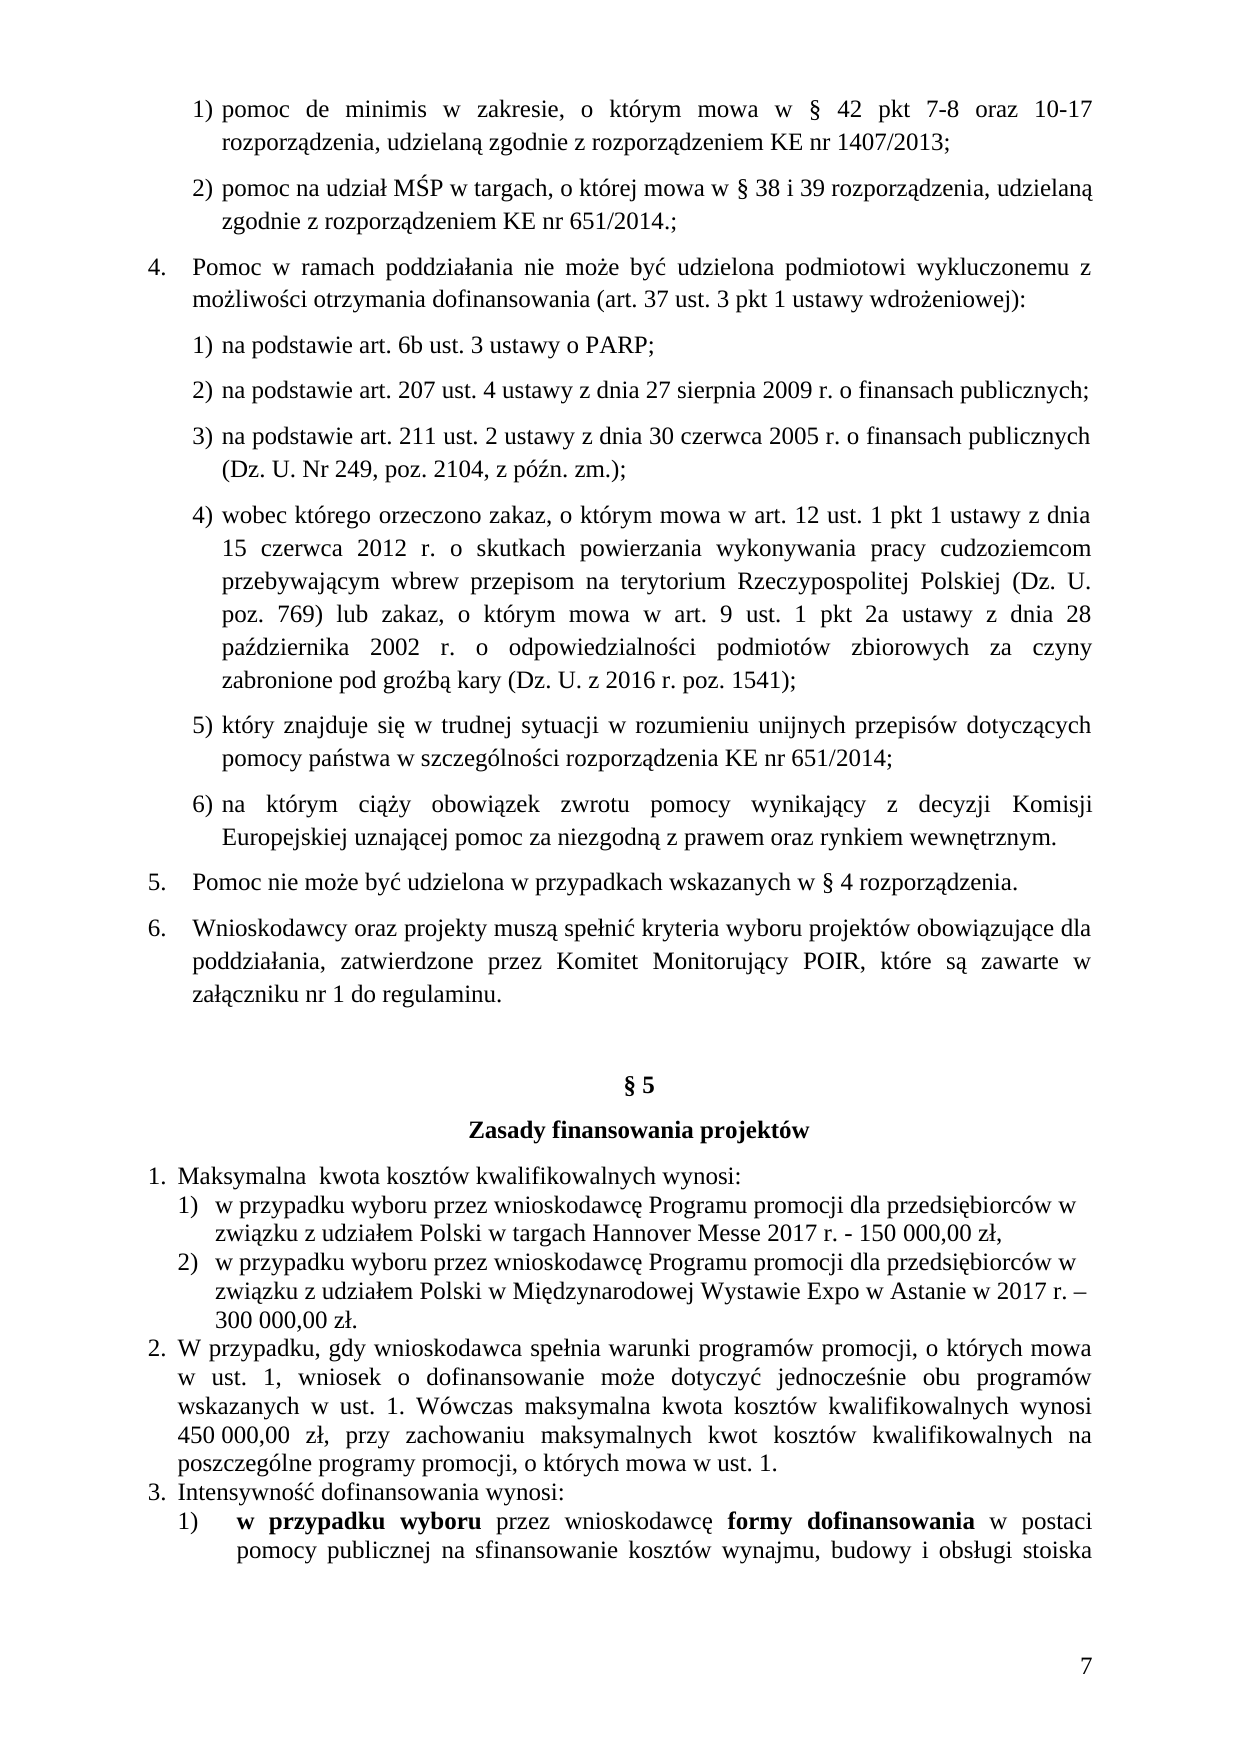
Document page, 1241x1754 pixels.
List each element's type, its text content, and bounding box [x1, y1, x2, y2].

list Zasady finansowania projektów [185, 1116, 1092, 1144]
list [177, 1506, 1092, 1563]
list Maksymalna kwota kosztów kwalifikowalnych wynosi: [148, 1161, 1092, 1190]
list § 5 [185, 1070, 1092, 1099]
list wobec którego orzeczono zakaz, o którym mowa w art. 12 ust. 1 pkt 1 ustawy z dnia 15 czerwca 2012 r. o skutkach powierzania wykonywania pracy cudzoziemcom przebywającym wbrew przepisom na terytorium Rzeczypospolitej Polskiej (Dz. U. poz. 769) lub zakaz, o którym mowa w art. 9 ust. 1 pkt 2a ustawy z dnia 28 października 2002 r. o odpowiedzialności podmiotów zbiorowych za czyny zabronione pod groźbą kary (Dz. U. z 2016 r. poz. 1541); [192, 500, 1092, 693]
list który znajduje się w trudnej sytuacji w rozumieniu unijnych przepisów dotyczących pomocy państwa w szczególności rozporządzenia KE nr 651/2014; [192, 710, 1092, 772]
list na podstawie art. 211 ust. 2 ustawy z dnia 30 czerwca 2005 r. o finansach publicznych (Dz. U. Nr 249, poz. 2104, z późn. zm.); [192, 421, 1092, 483]
list na podstawie art. 207 ust. 4 ustawy z dnia 27 sierpnia 2009 r. o finansach publicznych; [192, 376, 1092, 404]
list na którym ciąży obowiązek zwrotu pomocy wynikający z decyzji Komisji Europejskiej uznającej pomoc za niezgodną z prawem oraz rynkiem wewnętrznym. [192, 789, 1092, 851]
list pomoc na udział MŚP w targach, o której mowa w § 38 i 39 rozporządzenia, udzielaną zgodnie z rozporządzeniem KE nr 651/2014.; [192, 173, 1092, 235]
list W przypadku, gdy wnioskodawca spełnia warunki programów promocji, o których mowa w ust. 1, wniosek o dofinansowanie może dotyczyć jednocześnie obu programów wskazanych w ust. 1. Wówczas maksymalna kwota kosztów kwalifikowalnych wynosi 450 000,00 zł, przy zachowaniu maksymalnych kwot kosztów kwalifikowalnych na poszczególne programy promocji, o których mowa w ust. 1. [148, 1333, 1092, 1477]
list Pomoc w ramach poddziałania nie może być udzielona podmiotowi wykluczonemu z możliwości otrzymania dofinansowania (art. 37 ust. 3 pkt 1 ustawy wdrożeniowej): [148, 252, 1092, 313]
list pomoc de minimis w zakresie, o którym mowa w § 42 pkt 7-8 oraz 10-17 rozporządzenia, udzielaną zgodnie z rozporządzeniem KE nr 1407/2013; [192, 94, 1092, 156]
list Pomoc nie może być udzielona w przypadkach wskazanych w § 4 rozporządzenia. [148, 867, 1092, 896]
list Intensywność dofinansowania wynosi: [148, 1477, 1092, 1506]
list na podstawie art. 6b ust. 3 ustawy o PARP; [192, 330, 1092, 359]
list Wnioskodawcy oraz projekty muszą spełnić kryteria wyboru projektów obowiązujące dla poddziałania, zatwierdzone przez Komitet Monitorujący POIR, które są zawarte w załączniku nr 1 do regulaminu. [148, 913, 1092, 1008]
list w przypadku wyboru przez wnioskodawcę Programu promocji dla przedsiębiorców w związku z udziałem Polski w targach Hannover Messe 2017 r. - 150 000,00 zł, [177, 1190, 1092, 1247]
list w przypadku wyboru przez wnioskodawcę Programu promocji dla przedsiębiorców w związku z udziałem Polski w Międzynarodowej Wystawie Expo w Astanie w 2017 r. – 300 000,00 zł. [177, 1247, 1092, 1333]
